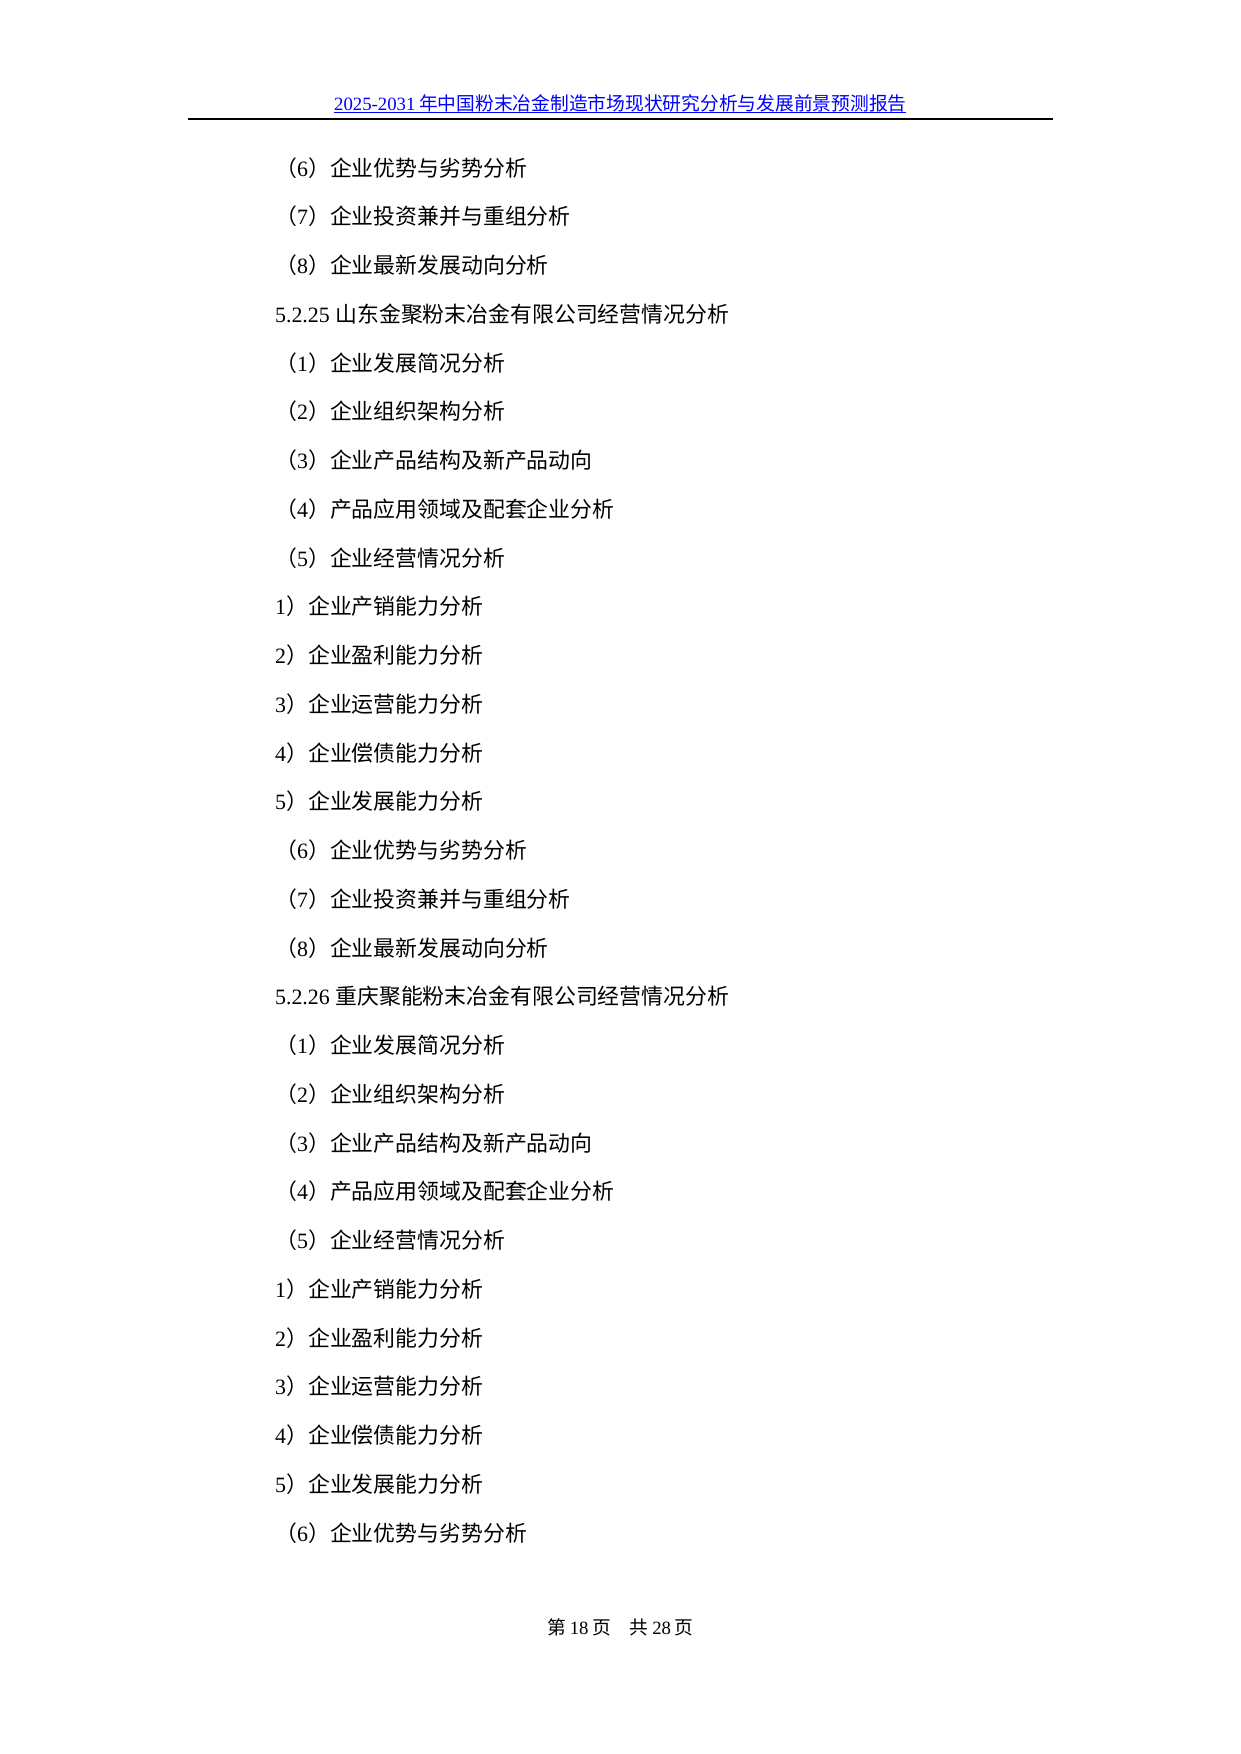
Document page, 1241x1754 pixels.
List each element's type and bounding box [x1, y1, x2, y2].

text [187, 150, 1053, 1548]
